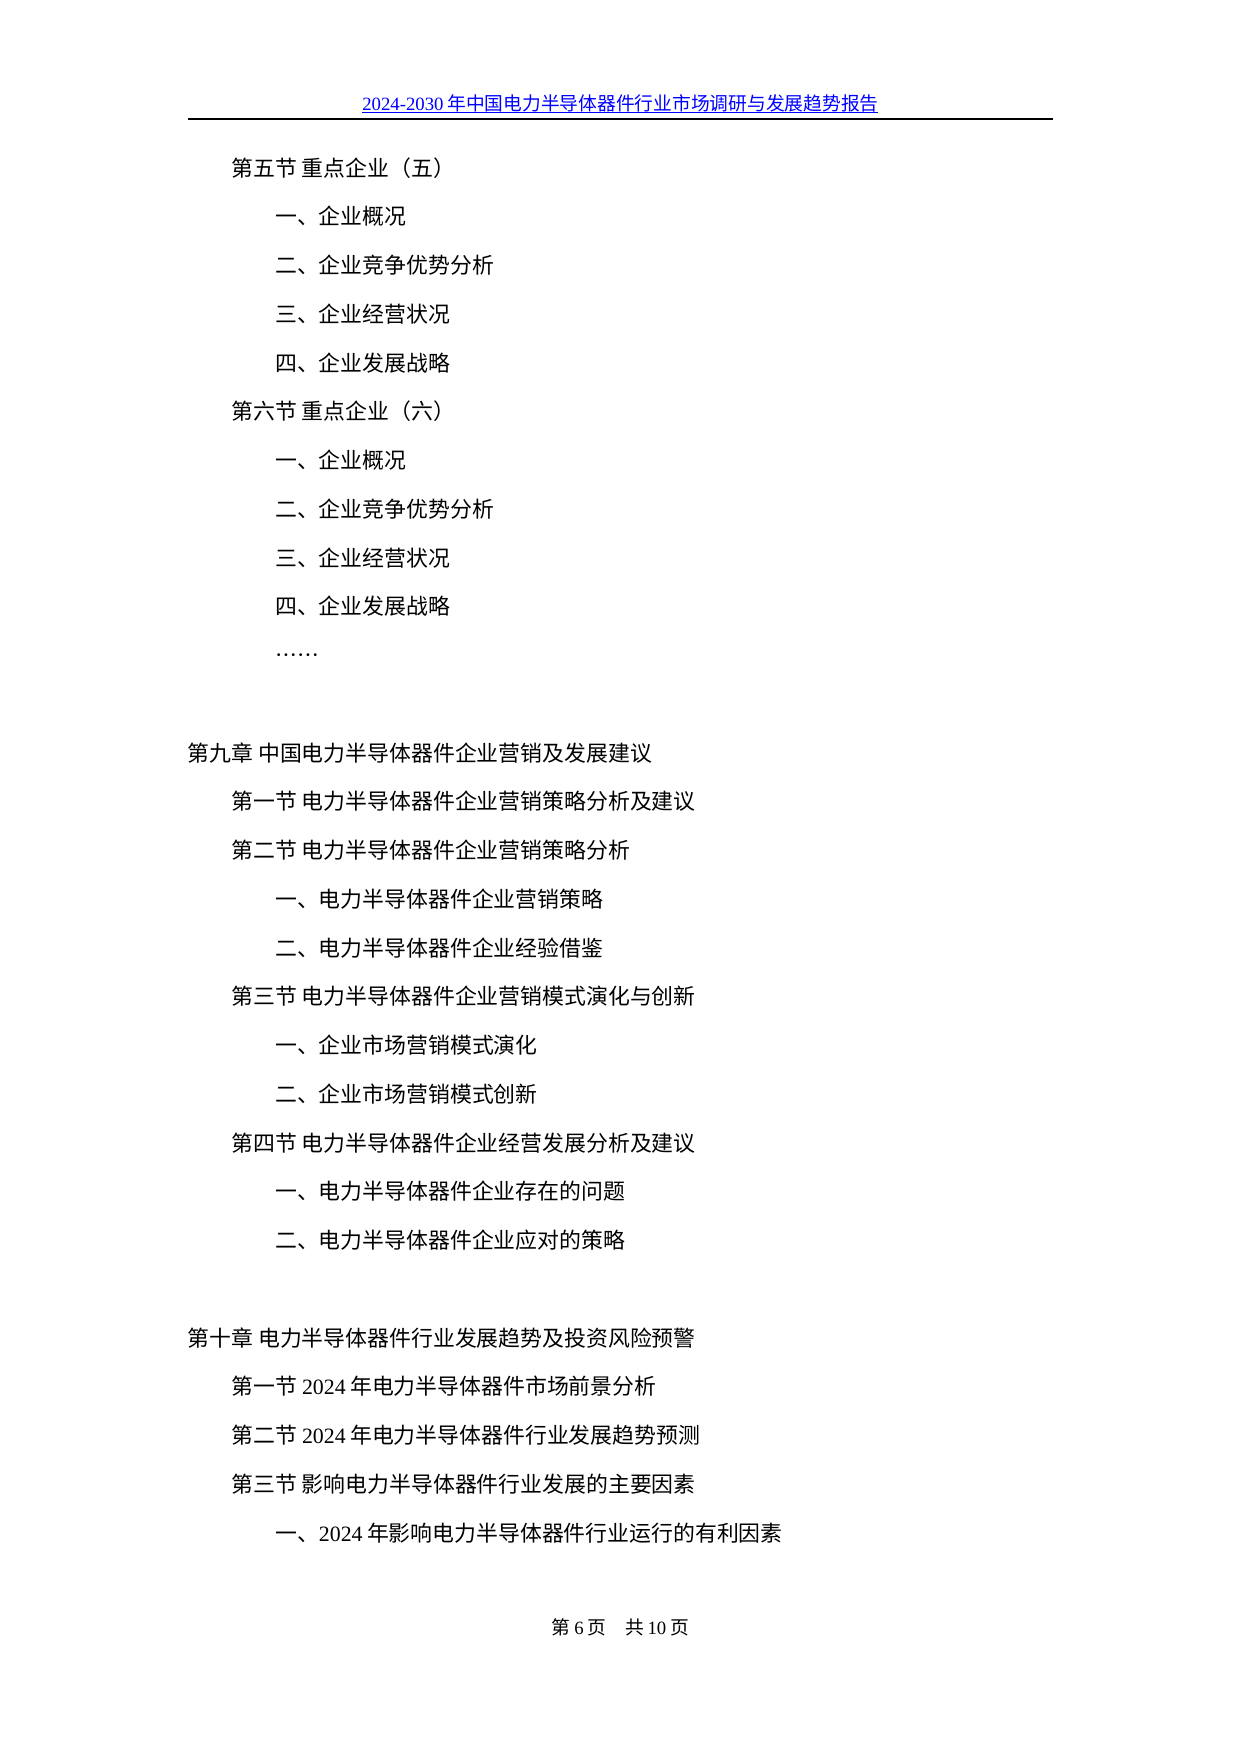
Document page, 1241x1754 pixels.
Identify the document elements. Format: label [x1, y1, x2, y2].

text [187, 150, 1053, 1548]
